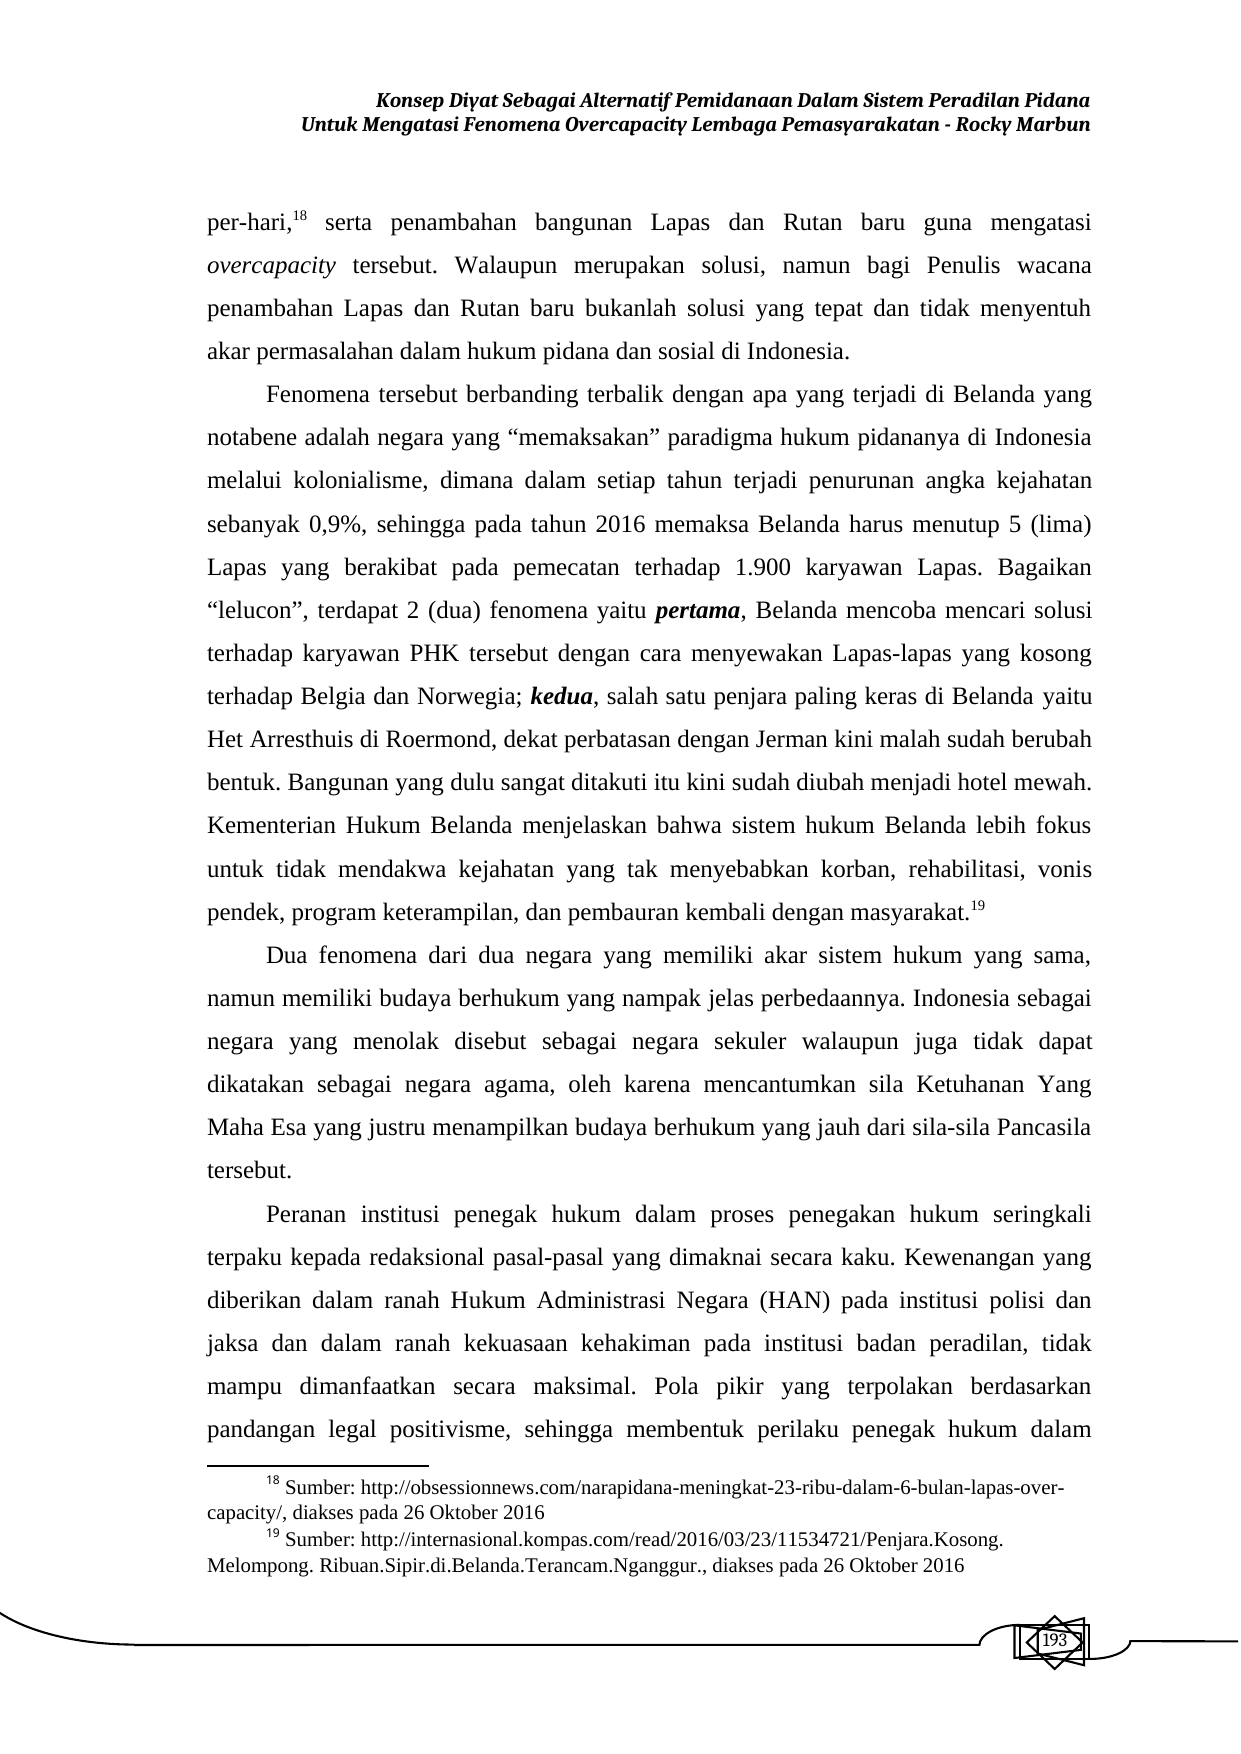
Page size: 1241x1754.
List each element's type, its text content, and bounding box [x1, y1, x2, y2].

text Fenomena tersebut berbanding terbalik dengan apa yang terjadi di Belanda yang notabene adalah negara yang “memaksakan” paradigma hukum pidananya di Indonesia melalui kolonialisme, dimana dalam setiap tahun terjadi penurunan angka kejahatan sebanyak 0,9%, sehingga pada tahun 2016 memaksa Belanda harus menutup 5 (lima) Lapas yang berakibat pada pemecatan terhadap 1.900 karyawan Lapas. Bagaikan “lelucon”, terdapat 2 (dua) fenomena yaitu pertama, Belanda mencoba mencari solusi terhadap karyawan PHK tersebut dengan cara menyewakan Lapas-lapas yang kosong terhadap Belgia dan Norwegia; kedua, salah satu penjara paling keras di Belanda yaitu Het Arresthuis di Roermond, dekat perbatasan dengan Jerman kini malah sudah berubah bentuk. Bangunan yang dulu sangat ditakuti itu kini sudah diubah menjadi hotel mewah. Kementerian Hukum Belanda menjelaskan bahwa sistem hukum Belanda lebih fokus untuk tidak mendakwa kejahatan yang tak menyebabkan korban, rehabilitasi, vonis pendek, program keterampilan, dan pembauran kembali dengan masyarakat. [207, 379, 1092, 926]
text Dampak dari fenomena overcapacity tersebut adalah penambahan biaya makan para warga binaan, dimana biaya makan yang dikeluarkan negara bagi para narapidana mencapai Rp2,4 triliun dalam setahun. Hitungannya uang makan Rp15.500 ribu orang per-hari, serta penambahan bangunan Lapas dan Rutan baru guna mengatasi overcapacity tersebut. Walaupun merupakan solusi, namun bagi Penulis wacana penambahan Lapas dan Rutan baru bukanlah solusi yang tepat dan tidak menyentuh akar permasalahan dalam hukum pidana dan sosial di Indonesia. [207, 207, 1092, 365]
text Dua fenomena dari dua negara yang memiliki akar sistem hukum yang sama, namun memiliki budaya berhukum yang nampak jelas perbedaannya. Indonesia sebagai negara yang menolak disebut sebagai negara sekuler walaupun juga tidak dapat dikatakan sebagai negara agama, oleh karena mencantumkan sila Ketuhanan Yang Maha Esa yang justru menampilkan budaya berhukum yang jauh dari sila-sila Pancasila tersebut. [207, 940, 1092, 1184]
